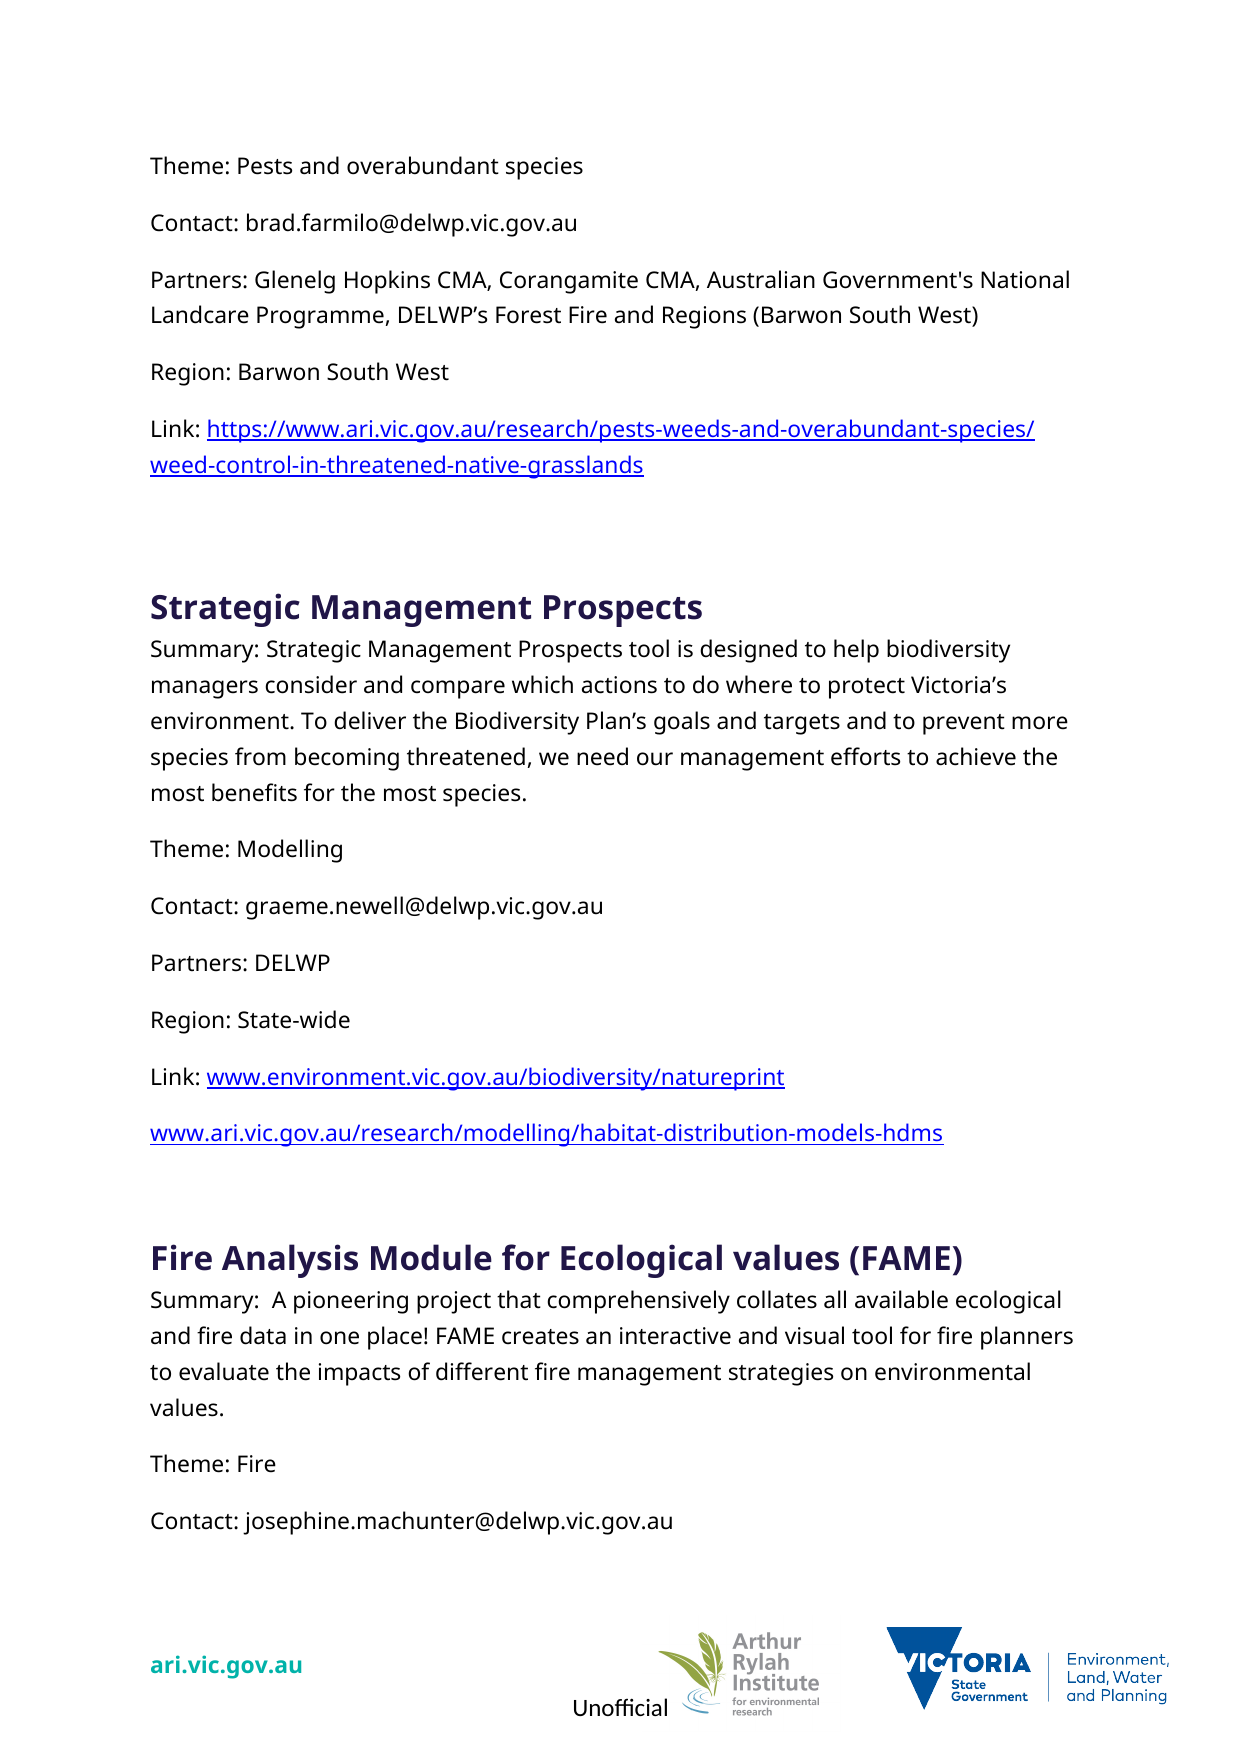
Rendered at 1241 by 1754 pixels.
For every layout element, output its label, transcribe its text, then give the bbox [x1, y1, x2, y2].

text Partners: DELWP [150, 947, 1090, 978]
text Region: Barwon South West [150, 356, 1090, 387]
text Theme: Modelling [150, 833, 1090, 864]
text Contact: josephine.machunter@delwp.vic.gov.au [150, 1505, 1090, 1536]
text www.ari.vic.gov.au/research/modelling/habitat-distribution-models-hdms [150, 1117, 1090, 1148]
text Theme: Pests and overabundant species [150, 150, 1090, 181]
text Link: https://www.ari.vic.gov.au/research/pests-weeds-and-overabundant-species/weed-control-in-threatened-native-grasslands [150, 413, 1090, 480]
text Theme: Fire [150, 1448, 1090, 1480]
picture [886, 1627, 1169, 1710]
text Partners: Glenelg Hopkins CMA, Corangamite CMA, Australian Government's National Landcare Programme, DELWP’s Forest Fire and Regions (Barwon South West) [150, 263, 1090, 331]
text Contact: graeme.newell@delwp.vic.gov.au [150, 890, 1090, 921]
picture [641, 1615, 841, 1732]
subtitle Fire Analysis Module for Ecological values (FAME) [150, 1235, 1090, 1280]
subtitle Strategic Management Prospects [150, 584, 1090, 629]
text Summary: Strategic Management Prospects tool is designed to help biodiversity managers consider and compare which actions to do where to protect Victoria’s environment. To deliver the Biodiversity Plan’s goals and targets and to prevent more species from becoming threatened, we need our management efforts to achieve the most benefits for the most species. [150, 633, 1090, 808]
text Contact: brad.farmilo@delwp.vic.gov.au [150, 207, 1090, 238]
text Region: State-wide [150, 1004, 1090, 1035]
text Link: www.environment.vic.gov.au/biodiversity/natureprint [150, 1060, 1090, 1092]
text Summary: A pioneering project that comprehensively collates all available ecological and fire data in one place! FAME creates an interactive and visual tool for fire planners to evaluate the impacts of different fire management strategies on environmental values. [150, 1284, 1090, 1423]
